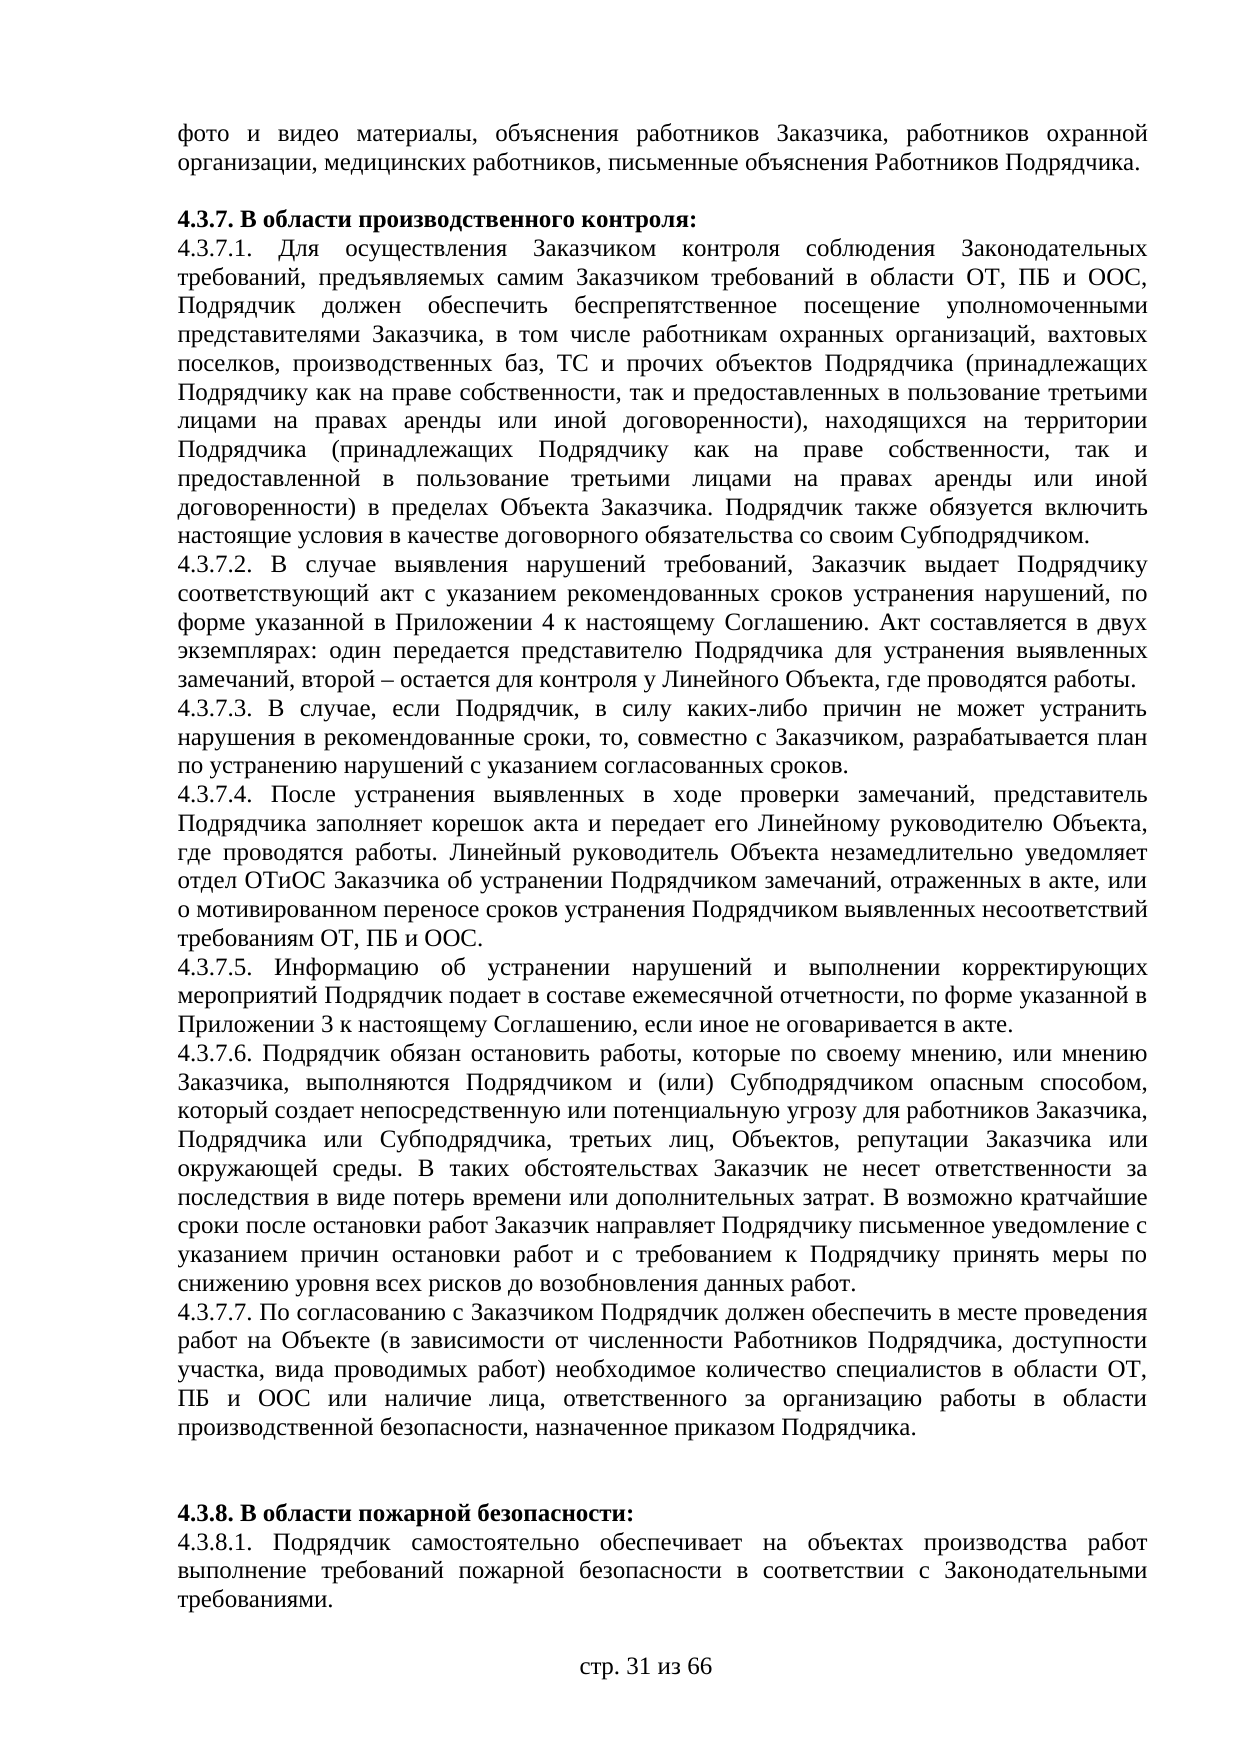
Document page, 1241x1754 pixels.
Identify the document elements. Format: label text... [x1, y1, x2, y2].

text 4.3.7.4. После устранения выявленных в ходе проверки замечаний, представитель Подрядчика заполняет корешок акта и передает его Линейному руководителю Объекта, где проводятся работы. Линейный руководитель Объекта незамедлительно уведомляет отдел ОТиОС Заказчика об устранении Подрядчиком замечаний, отраженных в акте, или о мотивированном переносе сроков устранения Подрядчиком выявленных несоответствий требованиям ОТ, ПБ и ООС. [177, 779, 1148, 952]
text 4.3.7.2. В случае выявления нарушений требований, Заказчик выдает Подрядчику соответствующий акт с указанием рекомендованных сроков устранения нарушений, по форме указанной в Приложении 4 к настоящему Соглашению. Акт составляется в двух экземплярах: один передается представителю Подрядчика для устранения выявленных замечаний, второй – остается для контроля у Линейного Объекта, где проводятся работы. [177, 549, 1148, 693]
text 4.3.7.1. Для осуществления Заказчиком контроля соблюдения Законодательных требований, предъявляемых самим Заказчиком требований в области ОТ, ПБ и ООС, Подрядчик должен обеспечить беспрепятственное посещение уполномоченными представителями Заказчика, в том числе работникам охранных организаций, вахтовых поселков, производственных баз, ТС и прочих объектов Подрядчика (принадлежащих Подрядчику как на праве собственности, так и предоставленных в пользование третьими лицами на правах аренды или иной договоренности), находящихся на территории Подрядчика (принадлежащих Подрядчику как на праве собственности, так и предоставленной в пользование третьими лицами на правах аренды или иной договоренности) в пределах Объекта Заказчика. Подрядчик также обязуется включить настоящие условия в качестве договорного обязательства со своим Субподрядчиком. [177, 233, 1148, 549]
text 4.3.8.1. Подрядчик самостоятельно обеспечивает на объектах производства работ выполнение требований пожарной безопасности в соответствии с Законодательными требованиями. [177, 1527, 1148, 1613]
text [177, 118, 1148, 176]
text 4.3.7. В области производственного контроля: [177, 204, 1148, 233]
text 4.3.7.3. В случае, если Подрядчик, в силу каких-либо причин не может устранить нарушения в рекомендованные сроки, то, совместно с Заказчиком, разрабатывается план по устранению нарушений с указанием согласованных сроков. [177, 693, 1148, 779]
text 4.3.7.6. Подрядчик обязан остановить работы, которые по своему мнению, или мнению Заказчика, выполняются Подрядчиком и (или) Субподрядчиком опасным способом, который создает непосредственную или потенциальную угрозу для работников Заказчика, Подрядчика или Субподрядчика, третьих лиц, Объектов, репутации Заказчика или окружающей среды. В таких обстоятельствах Заказчик не несет ответственности за последствия в виде потерь времени или дополнительных затрат. В возможно кратчайшие сроки после остановки работ Заказчик направляет Подрядчику письменное уведомление с указанием причин остановки работ и с требованием к Подрядчику принять меры по снижению уровня всех рисков до возобновления данных работ. [177, 1038, 1148, 1297]
text 4.3.8. В области пожарной безопасности: [177, 1498, 1148, 1527]
text 4.3.7.5. Информацию об устранении нарушений и выполнении корректирующих мероприятий Подрядчик подает в составе ежемесячной отчетности, по форме указанной в Приложении 3 к настоящему Соглашению, если иное не оговаривается в акте. [177, 952, 1148, 1038]
text 4.3.7.7. По согласованию с Заказчиком Подрядчик должен обеспечить в месте проведения работ на Объекте (в зависимости от численности Работников Подрядчика, доступности участка, вида проводимых работ) необходимое количество специалистов в области ОТ, ПБ и ООС или наличие лица, ответственного за организацию работы в области производственной безопасности, назначенное приказом Подрядчика. [177, 1297, 1148, 1441]
